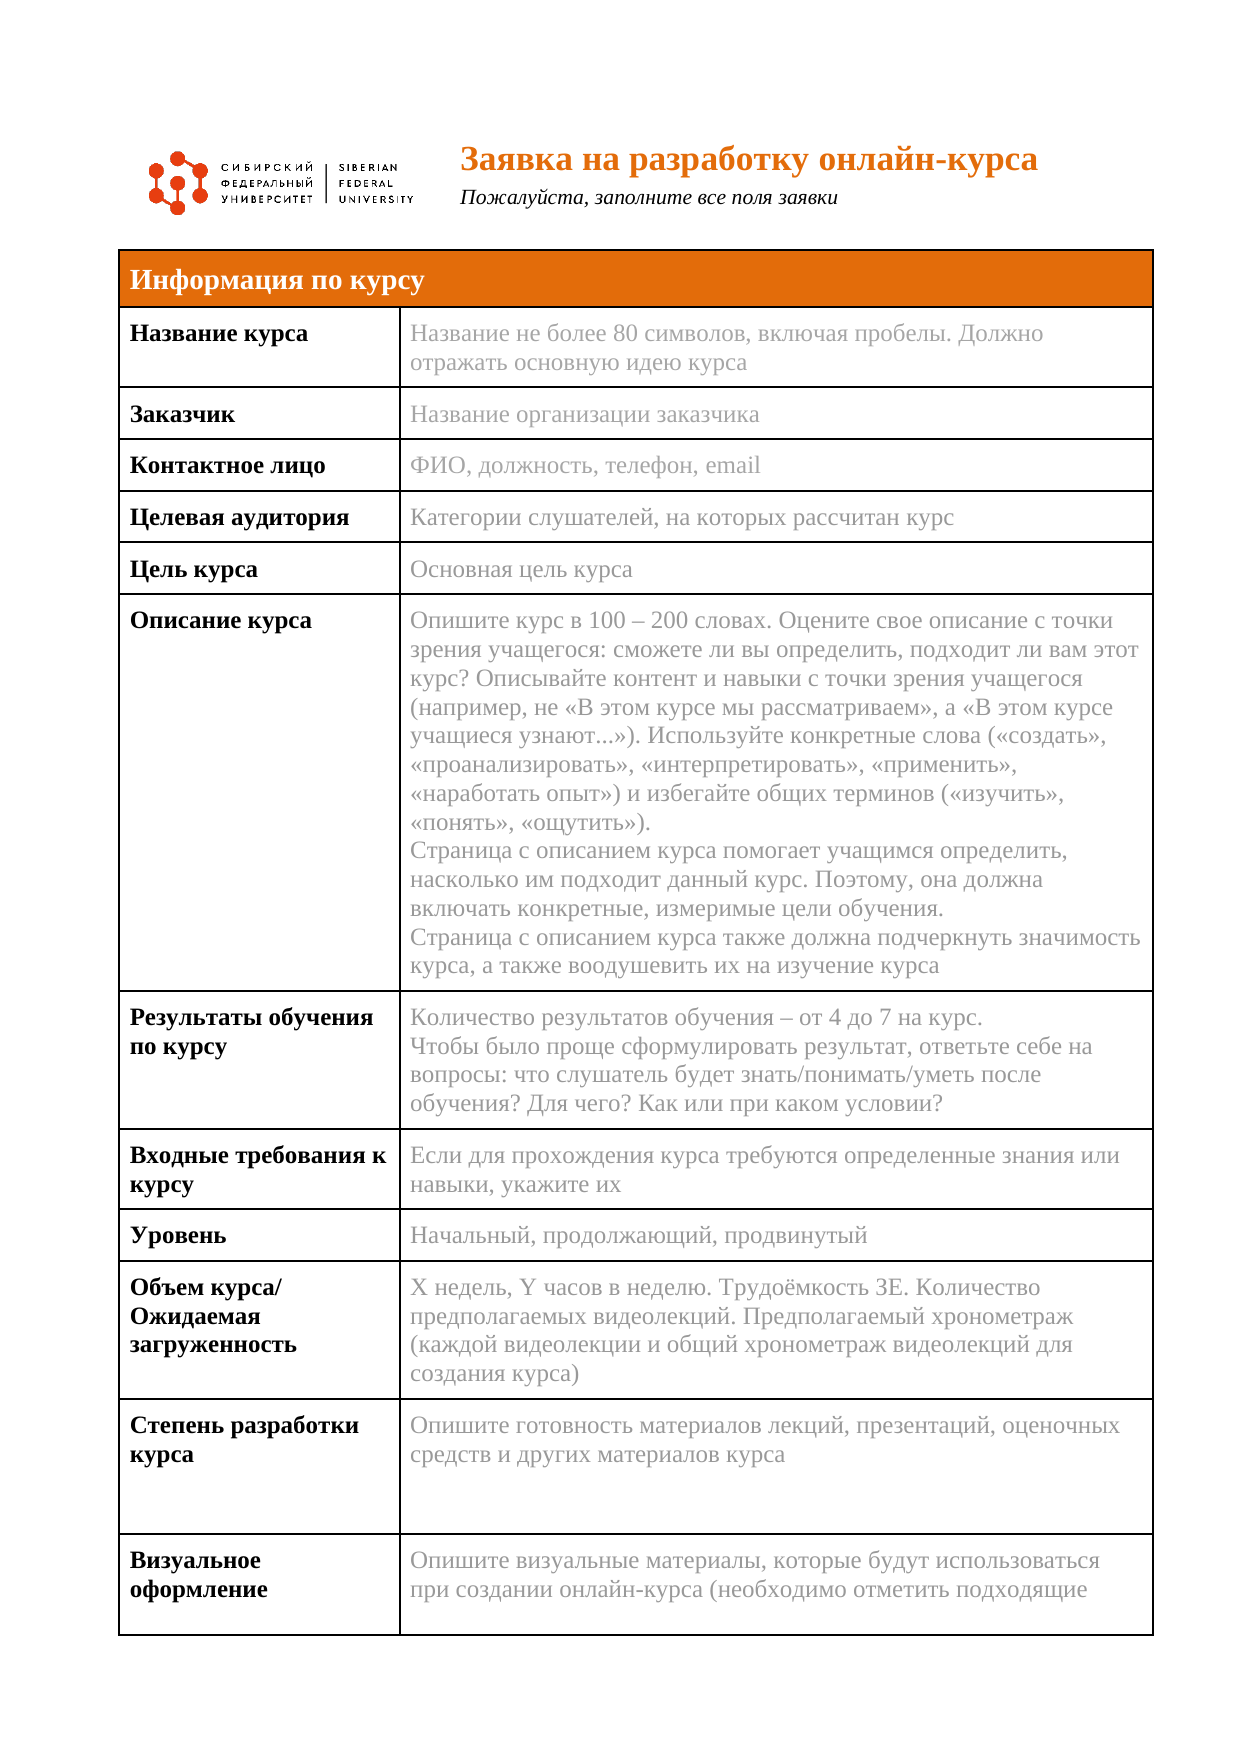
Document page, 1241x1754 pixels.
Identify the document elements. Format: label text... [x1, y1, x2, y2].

table_cell Название не более 80 символов, включая пробелы. Должно отражать основную идею курса [401, 308, 1152, 386]
table_cell Целевая аудитория [120, 492, 399, 541]
table_cell Объем курса/ Ожидаемая загруженность [120, 1262, 399, 1397]
table_cell Название организации заказчика [401, 388, 1152, 438]
table_cell Количество результатов обучения – от 4 до 7 на курс. Чтобы было проще сформулировать результат, ответьте себе на вопросы: что слушатель будет знать/понимать/уметь после обучения? Для чего? Как или при каком условии? [401, 992, 1152, 1127]
table_cell Категории слушателей, на которых рассчитан курс [401, 492, 1152, 541]
table_header Информация по курсу [120, 251, 1152, 306]
table_cell Степень разработки курса [120, 1400, 399, 1533]
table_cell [401, 1535, 1152, 1634]
table_cell Контактное лицо [120, 440, 399, 489]
table_cell Название курса [120, 308, 399, 386]
table_cell Заказчик [120, 388, 399, 438]
table_cell Опишите курс в 100 – 200 словах. Оцените свое описание с точки зрения учащегося: сможете ли вы определить, подходит ли вам этот курс? Описывайте контент и навыки с точки зрения учащегося (например, не «В этом курсе мы рассматриваем», а «В этом курсе учащиеся узнают...»). Используйте конкретные слова («создать», «проанализировать», «интерпретировать», «применить», «наработать опыт») и избегайте общих терминов («изучить», «понять», «ощутить»). Страница с описанием курса помогает учащимся определить, насколько им подходит данный курс. Поэтому, она должна включать конкретные, измеримые цели обучения. Страница с описанием курса также должна подчеркнуть значимость курса, а также воодушевить их на изучение курса [401, 595, 1152, 989]
table_cell Опишите готовность материалов лекций, презентаций, оценочных средств и других материалов курса [401, 1400, 1152, 1533]
table_cell Начальный, продолжающий, продвинутый [401, 1210, 1152, 1259]
table_cell Результаты обучения по курсу [120, 992, 399, 1127]
table_cell X недель, Y часов в неделю. Трудоёмкость ЗЕ. Количество предполагаемых видеолекций. Предполагаемый хронометраж (каждой видеолекции и общий хронометраж видеолекций для создания курса) [401, 1262, 1152, 1397]
table_cell Описание курса [120, 595, 399, 989]
table_cell ФИО, должность, телефон, email [401, 440, 1152, 489]
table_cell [120, 1535, 399, 1634]
table_cell Основная цель курса [401, 543, 1152, 593]
table_cell Цель курса [120, 543, 399, 593]
table_cell Входные требования к курсу [120, 1130, 399, 1208]
table_cell Если для прохождения курса требуются определенные знания или навыки, укажите их [401, 1130, 1152, 1208]
table_cell Уровень [120, 1210, 399, 1259]
